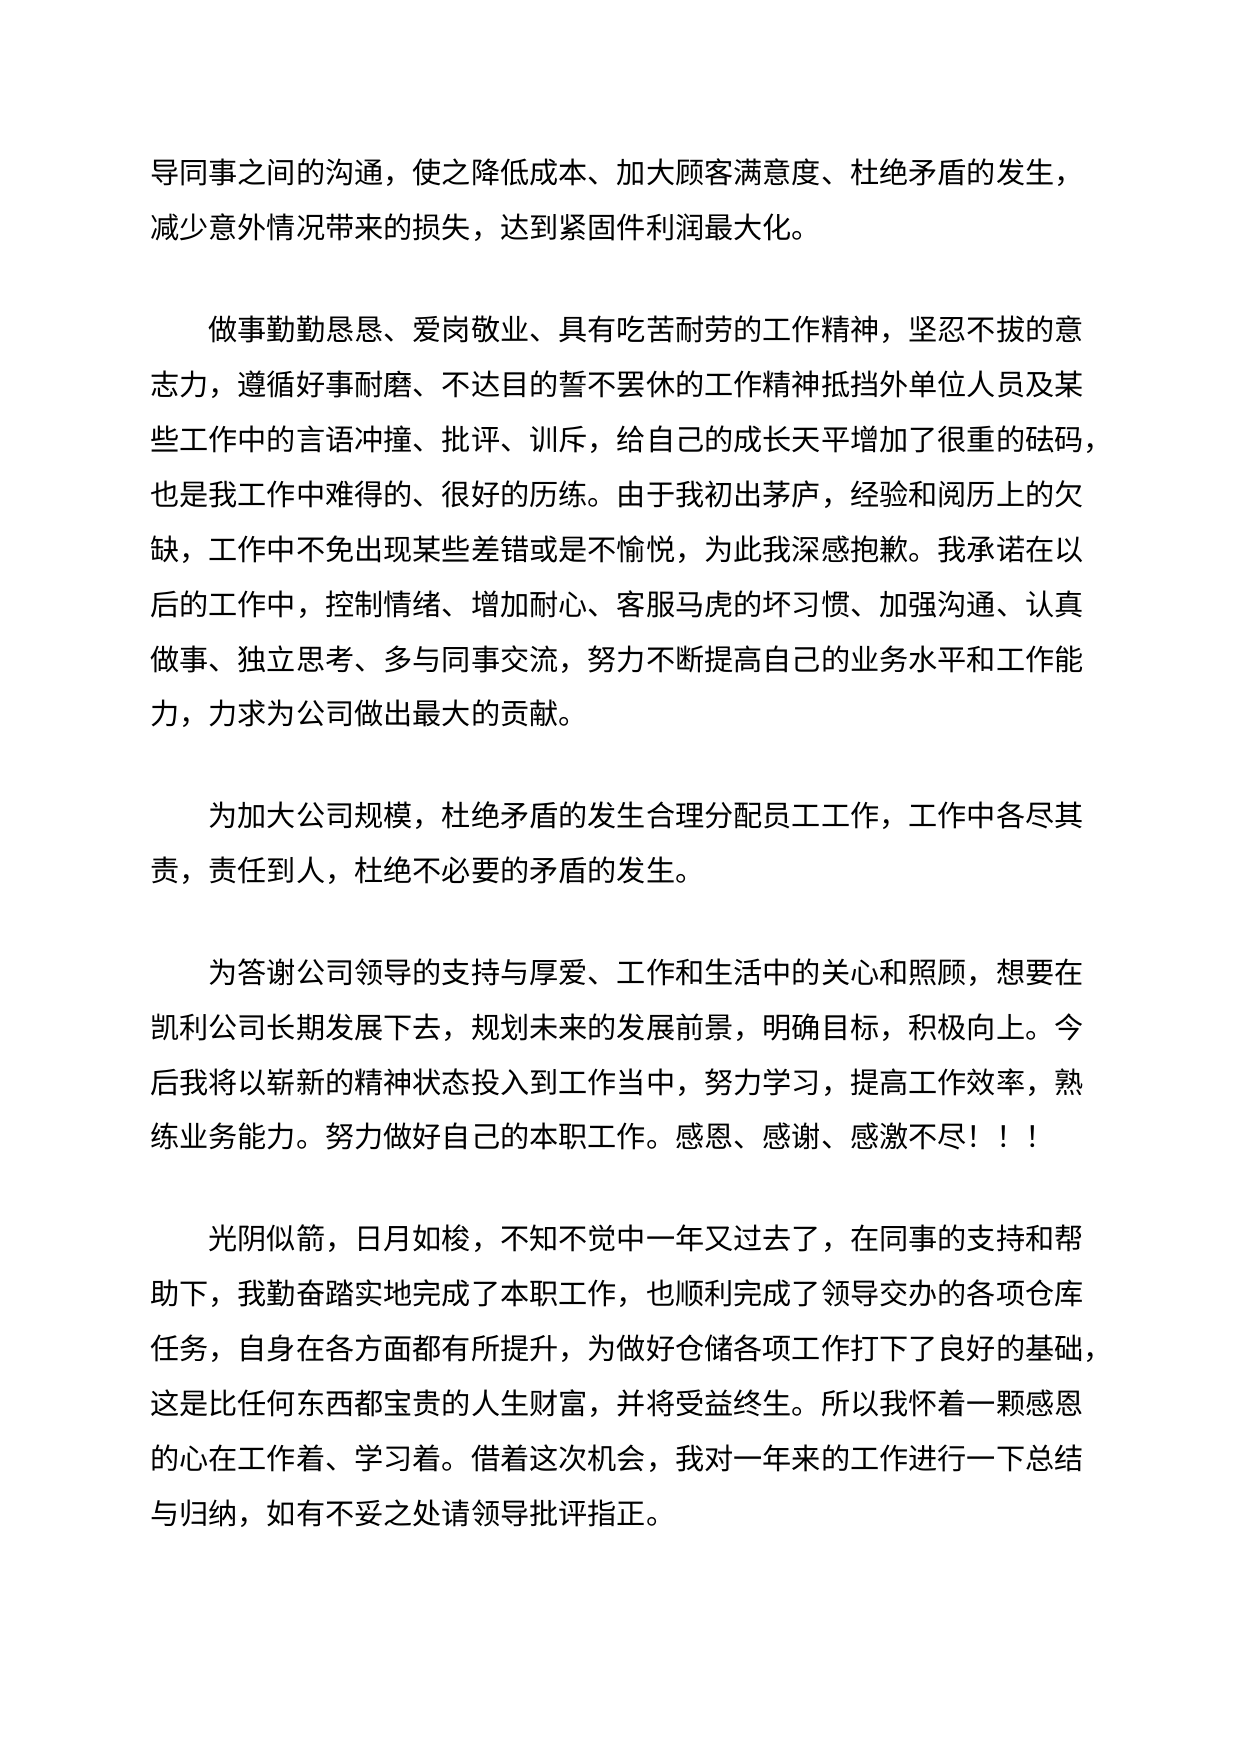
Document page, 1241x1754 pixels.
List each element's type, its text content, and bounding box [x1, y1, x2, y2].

text 光阴似箭，日月如梭，不知不觉中一年又过去了，在同事的支持和帮助下，我勤奋踏实地完成了本职工作，也顺利完成了领导交办的各项仓库任务，自身在各方面都有所提升，为做好仓储各项工作打下了良好的基础，这是比任何东西都宝贵的人生财富，并将受益终生。所以我怀着一颗感恩的心在工作着、学习着。借着这次机会，我对一年来的工作进行一下总结与归纳，如有不妥之处请领导批评指正。 [150, 1216, 1090, 1533]
text 为加大公司规模，杜绝矛盾的发生合理分配员工工作，工作中各尽其责，责任到人，杜绝不必要的矛盾的发生。 [150, 793, 1090, 890]
text 为答谢公司领导的支持与厚爱、工作和生活中的关心和照顾，想要在凯利公司长期发展下去，规划未来的发展前景，明确目标，积极向上。今后我将以崭新的精神状态投入到工作当中，努力学习，提高工作效率，熟练业务能力。努力做好自己的本职工作。感恩、感谢、感激不尽！！！ [150, 949, 1090, 1156]
text 做事勤勤恳恳、爱岗敬业、具有吃苦耐劳的工作精神，坚忍不拔的意志力，遵循好事耐磨、不达目的誓不罢休的工作精神抵挡外单位人员及某些工作中的言语冲撞、批评、训斥，给自己的成长天平增加了很重的砝码，也是我工作中难得的、很好的历练。由于我初出茅庐，经验和阅历上的欠缺，工作中不免出现某些差错或是不愉悦，为此我深感抱歉。我承诺在以后的工作中，控制情绪、增加耐心、客服马虎的坏习惯、加强沟通、认真做事、独立思考、多与同事交流，努力不断提高自己的业务水平和工作能力，力求为公司做出最大的贡献。 [150, 307, 1090, 733]
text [150, 150, 1090, 247]
